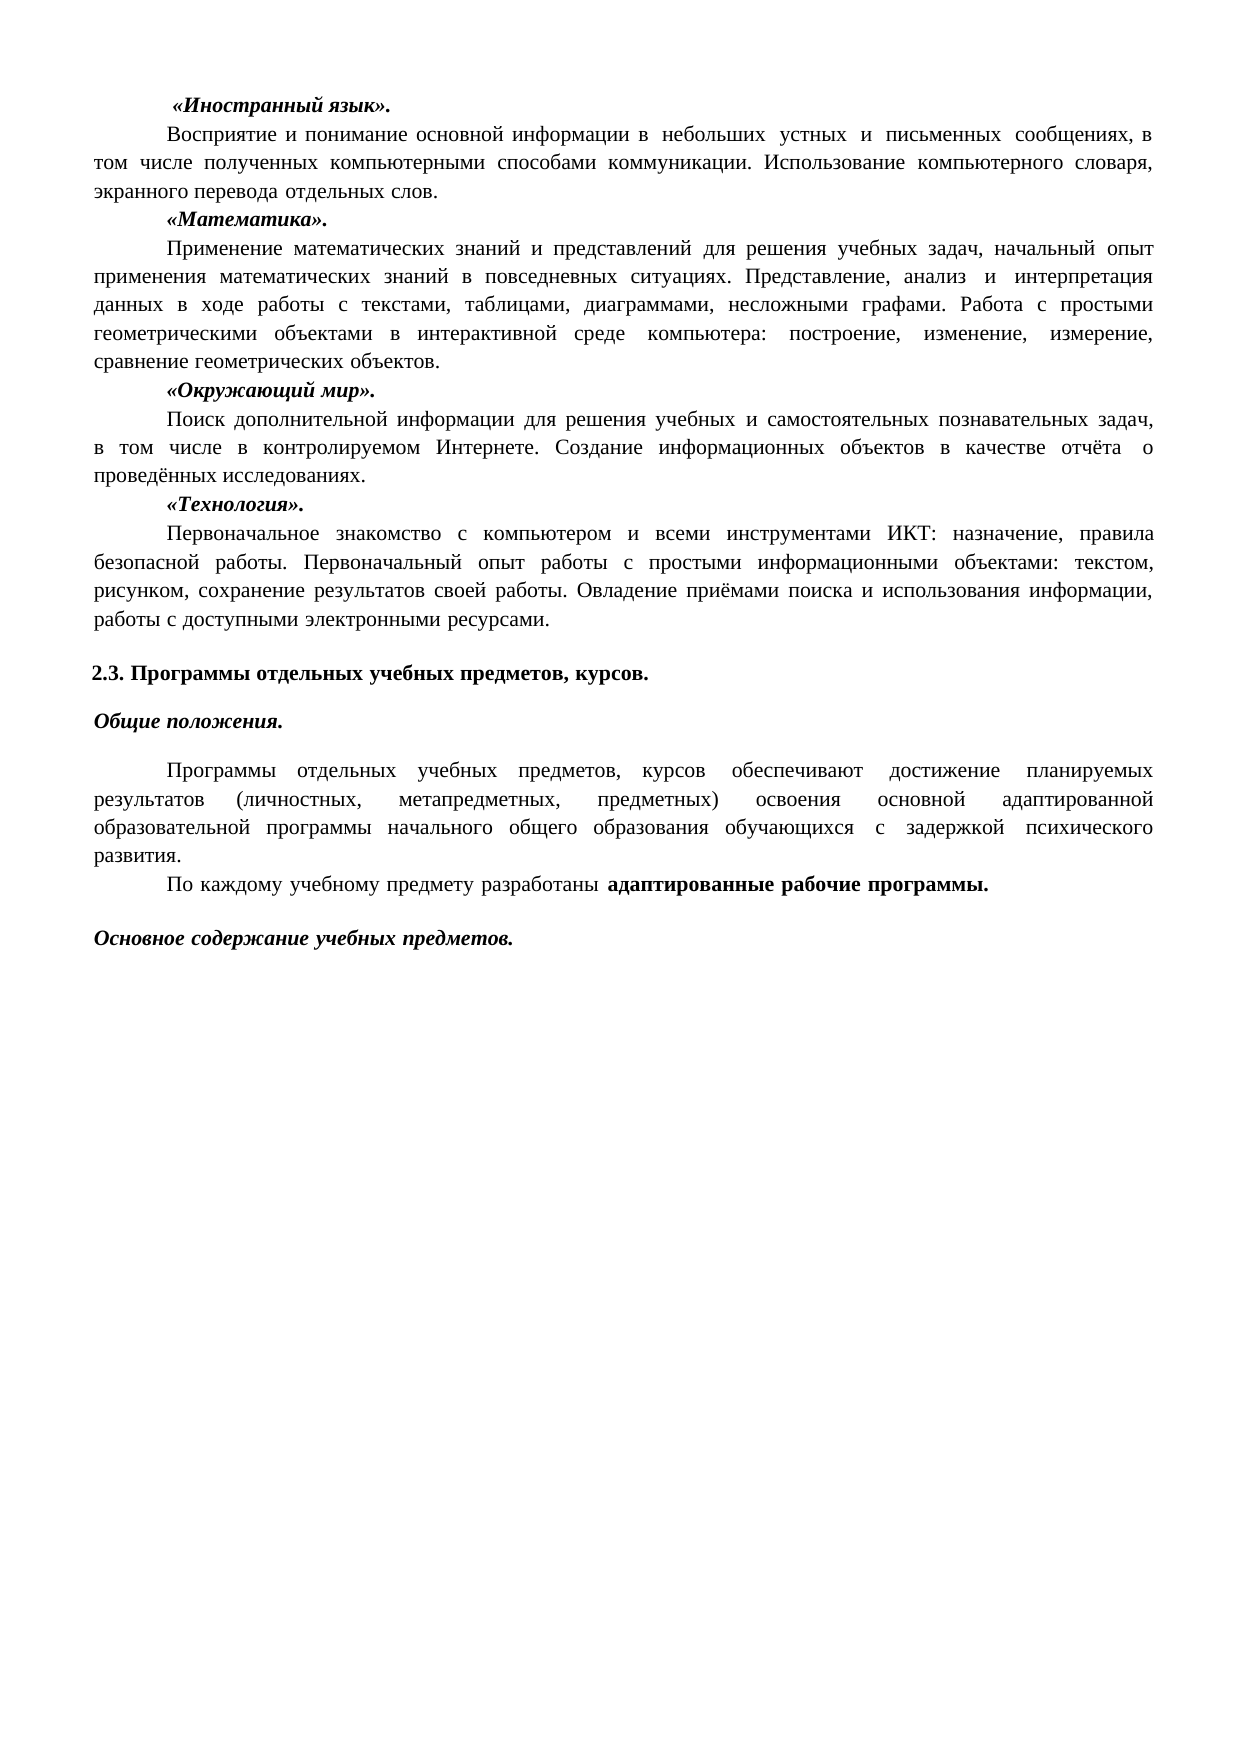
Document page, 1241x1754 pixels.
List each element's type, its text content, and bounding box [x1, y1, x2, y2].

text Первоначальное знакомство с компьютером и всеми инструментами ИКТ: назначение, правила безопасной работы. Первоначальный опыт работы с простыми информационными объектами: текстом, рисунком, сохранение результатов своей работы. Овладение приёмами поиска и использования информации, работы с доступными электронными ресурсами. [93, 520, 1154, 631]
subtitle Общие положения. [93, 708, 1223, 734]
text Восприятие и понимание основной информации в небольших устных и письменных сообщениях, в том числе полученных компьютерными способами коммуникации. Использование компьютерного словаря, экранного перевода отдельных слов. [93, 121, 1153, 203]
text По каждому учебному предмету разработаны адаптированные рабочие программы. [166, 871, 1223, 896]
subtitle Основное содержание учебных предметов. [93, 925, 1223, 951]
subtitle «Математика». [166, 206, 1223, 231]
text Применение математических знаний и представлений для решения учебных задач, начальный опыт применения математических знаний в повседневных ситуациях. Представление, анализ и интерпретация данных в ходе работы с текстами, таблицами, диаграммами, несложными графами. Работа с простыми геометрическими объектами в интерактивной среде компьютера: построение, изменение, измерение, сравнение геометрических объектов. [93, 234, 1154, 373]
subtitle «Окружающий мир». [166, 377, 1223, 402]
subtitle «Иностранный язык». [172, 92, 1223, 117]
text Программы отдельных учебных предметов, курсов обеспечивают достижение планируемых результатов (личностных, метапредметных, предметных) освоения основной адаптированной образовательной программы начального общего образования обучающихся с задержкой психического развития. [93, 757, 1154, 868]
text Поиск дополнительной информации для решения учебных и самостоятельных познавательных задач, в том числе в контролируемом Интернете. Создание информационных объектов в качестве отчёта о проведённых исследованиях. [93, 406, 1154, 488]
subtitle 2.3. Программы отдельных учебных предметов, курсов. [91, 659, 1223, 685]
subtitle «Технология». [166, 491, 1223, 516]
